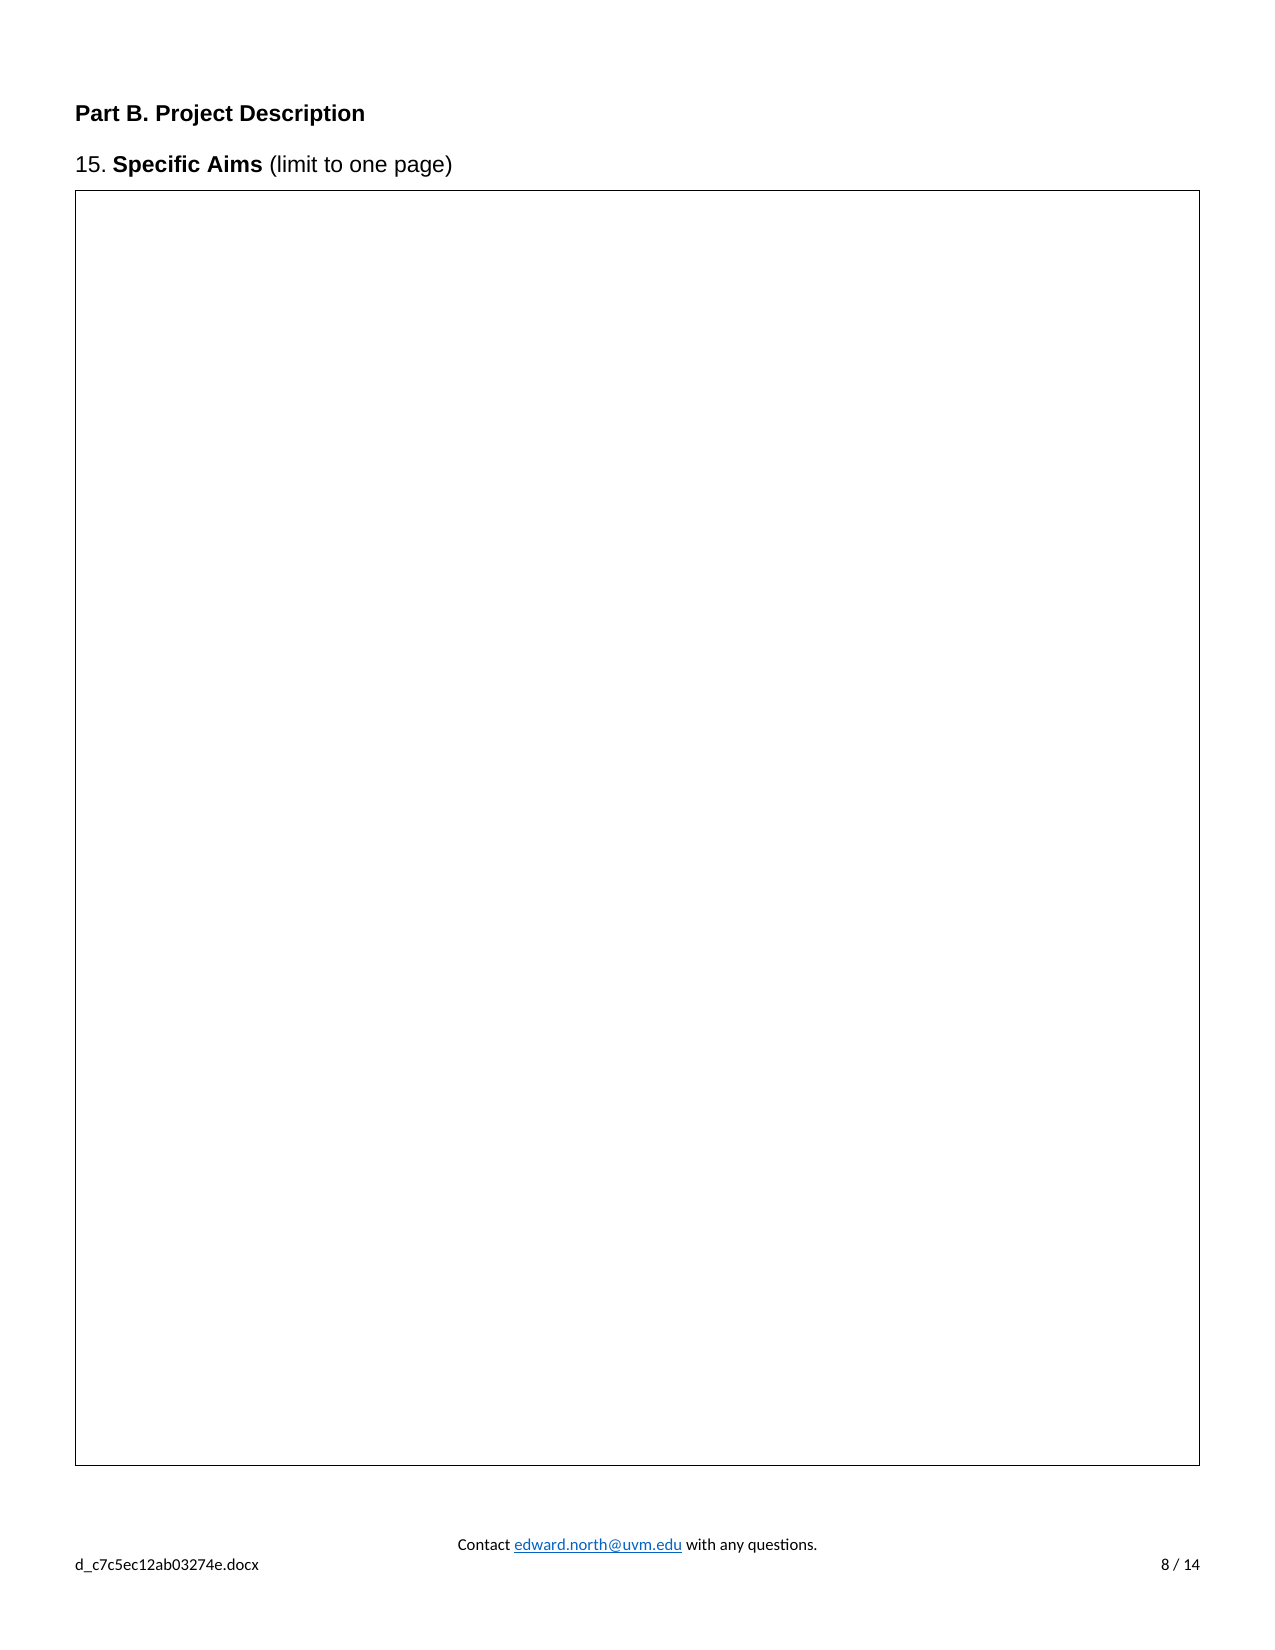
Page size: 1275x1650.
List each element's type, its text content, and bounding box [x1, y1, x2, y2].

text Part B. Project Description [75, 100, 1200, 126]
table_header [76, 191, 1199, 1465]
list Specific Aims (limit to one page) [75, 151, 1200, 178]
